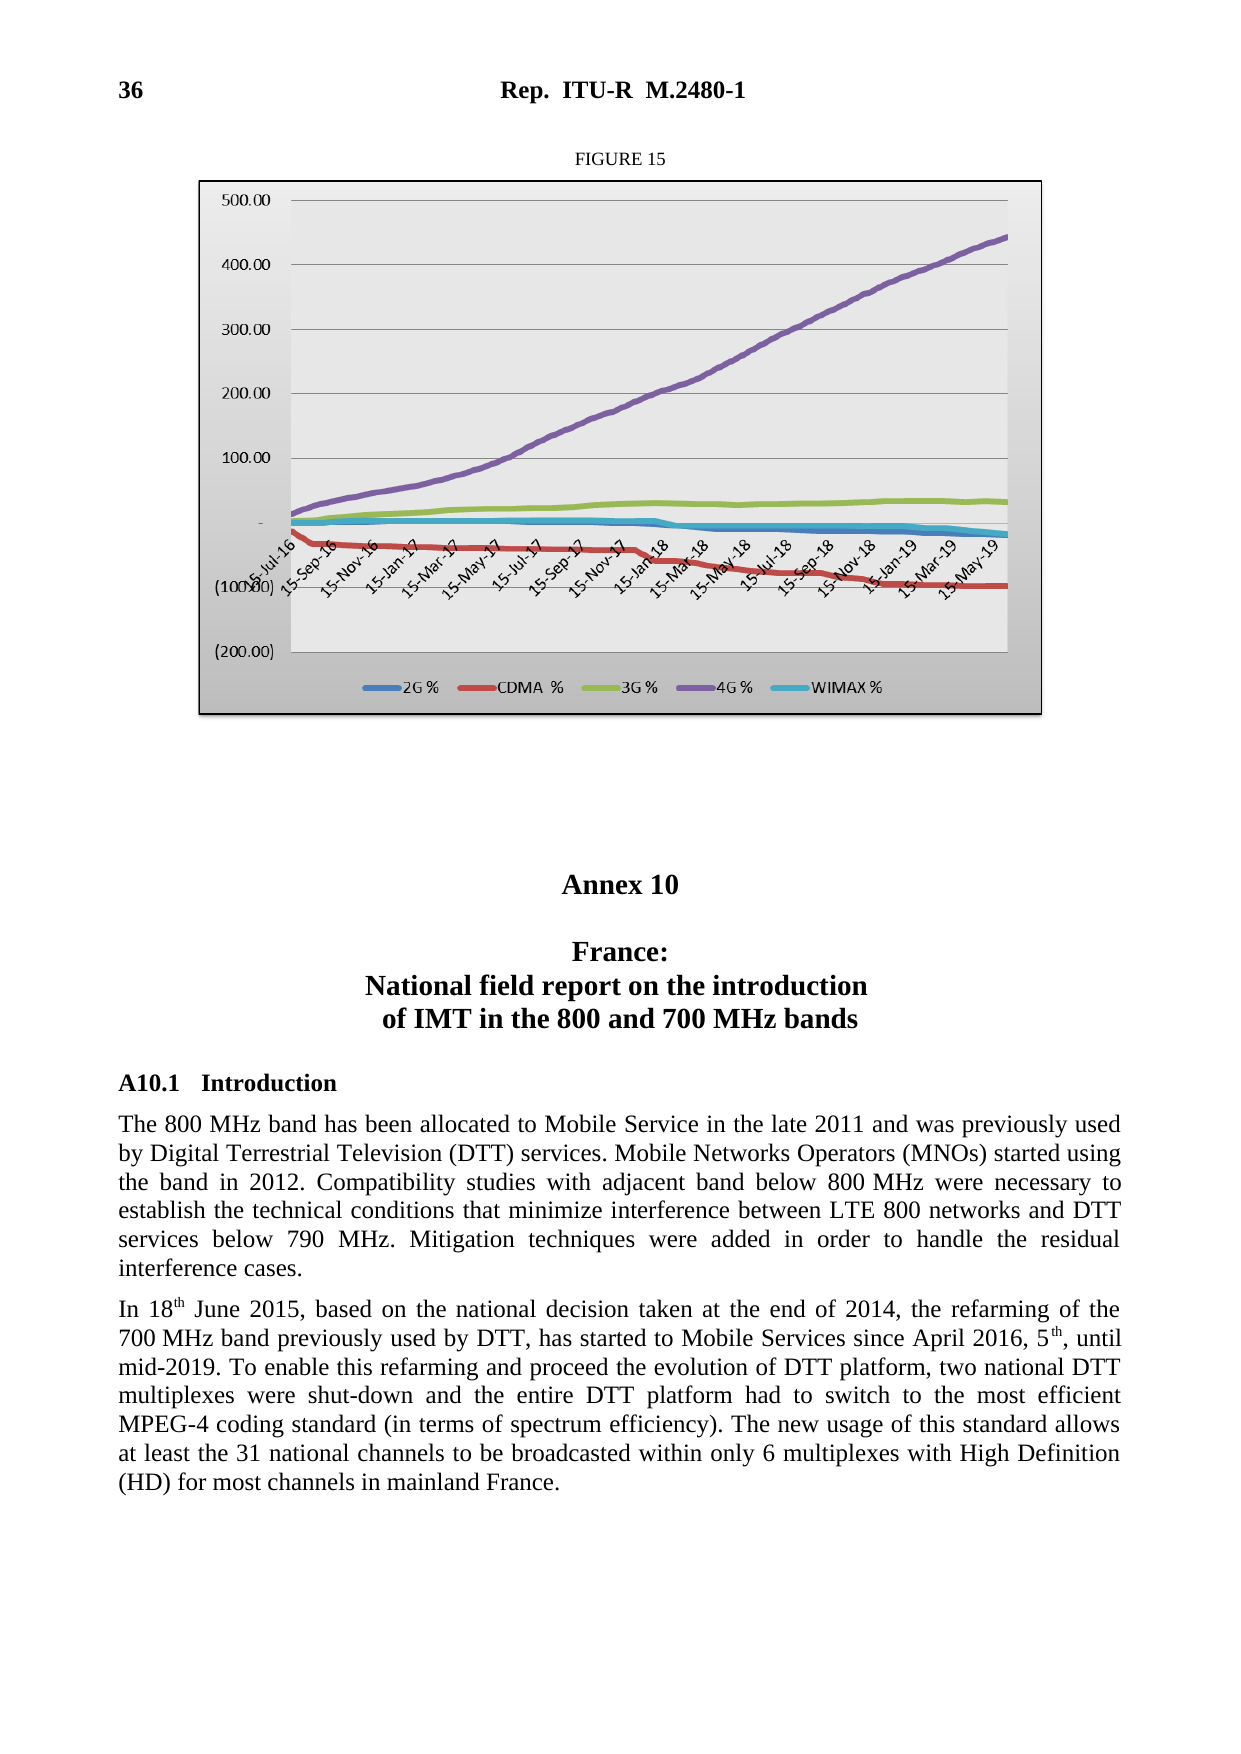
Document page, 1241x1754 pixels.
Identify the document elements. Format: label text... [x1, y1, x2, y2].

picture [193, 177, 1047, 722]
title Annex 10 France: National field report on the introduction of IMT in the 800 and 700 MHz bands [118, 867, 1122, 1035]
text In 18th June 2015, based on the national decision taken at the end of 2014, the refarming of the 700 MHz band previously used by DTT, has started to Mobile Services since April 2016, 5th, until mid-2019. To enable this refarming and proceed the evolution of DTT platform, two national DTT multiplexes were shut-down and the entire DTT platform had to switch to the most efficient MPEG-4 coding standard (in terms of spectrum efficiency). The new usage of this standard allows at least the 31 national channels to be broadcasted within only 6 multiplexes with High Definition (HD) for most channels in mainland France. [118, 1294, 1122, 1496]
subtitle A10.1 Introduction [118, 1068, 1122, 1097]
text The 800 MHz band has been allocated to Mobile Service in the late 2011 and was previously used by Digital Terrestrial Television (DTT) services. Mobile Networks Operators (MNOs) started using the band in 2012. Compatibility studies with adjacent band below 800 MHz were necessary to establish the technical conditions that minimize interference between LTE 800 networks and DTT services below 790 MHz. Mitigation techniques were added in order to handle the residual interference cases. [118, 1109, 1122, 1282]
text FIGURE 15 [118, 148, 1122, 169]
